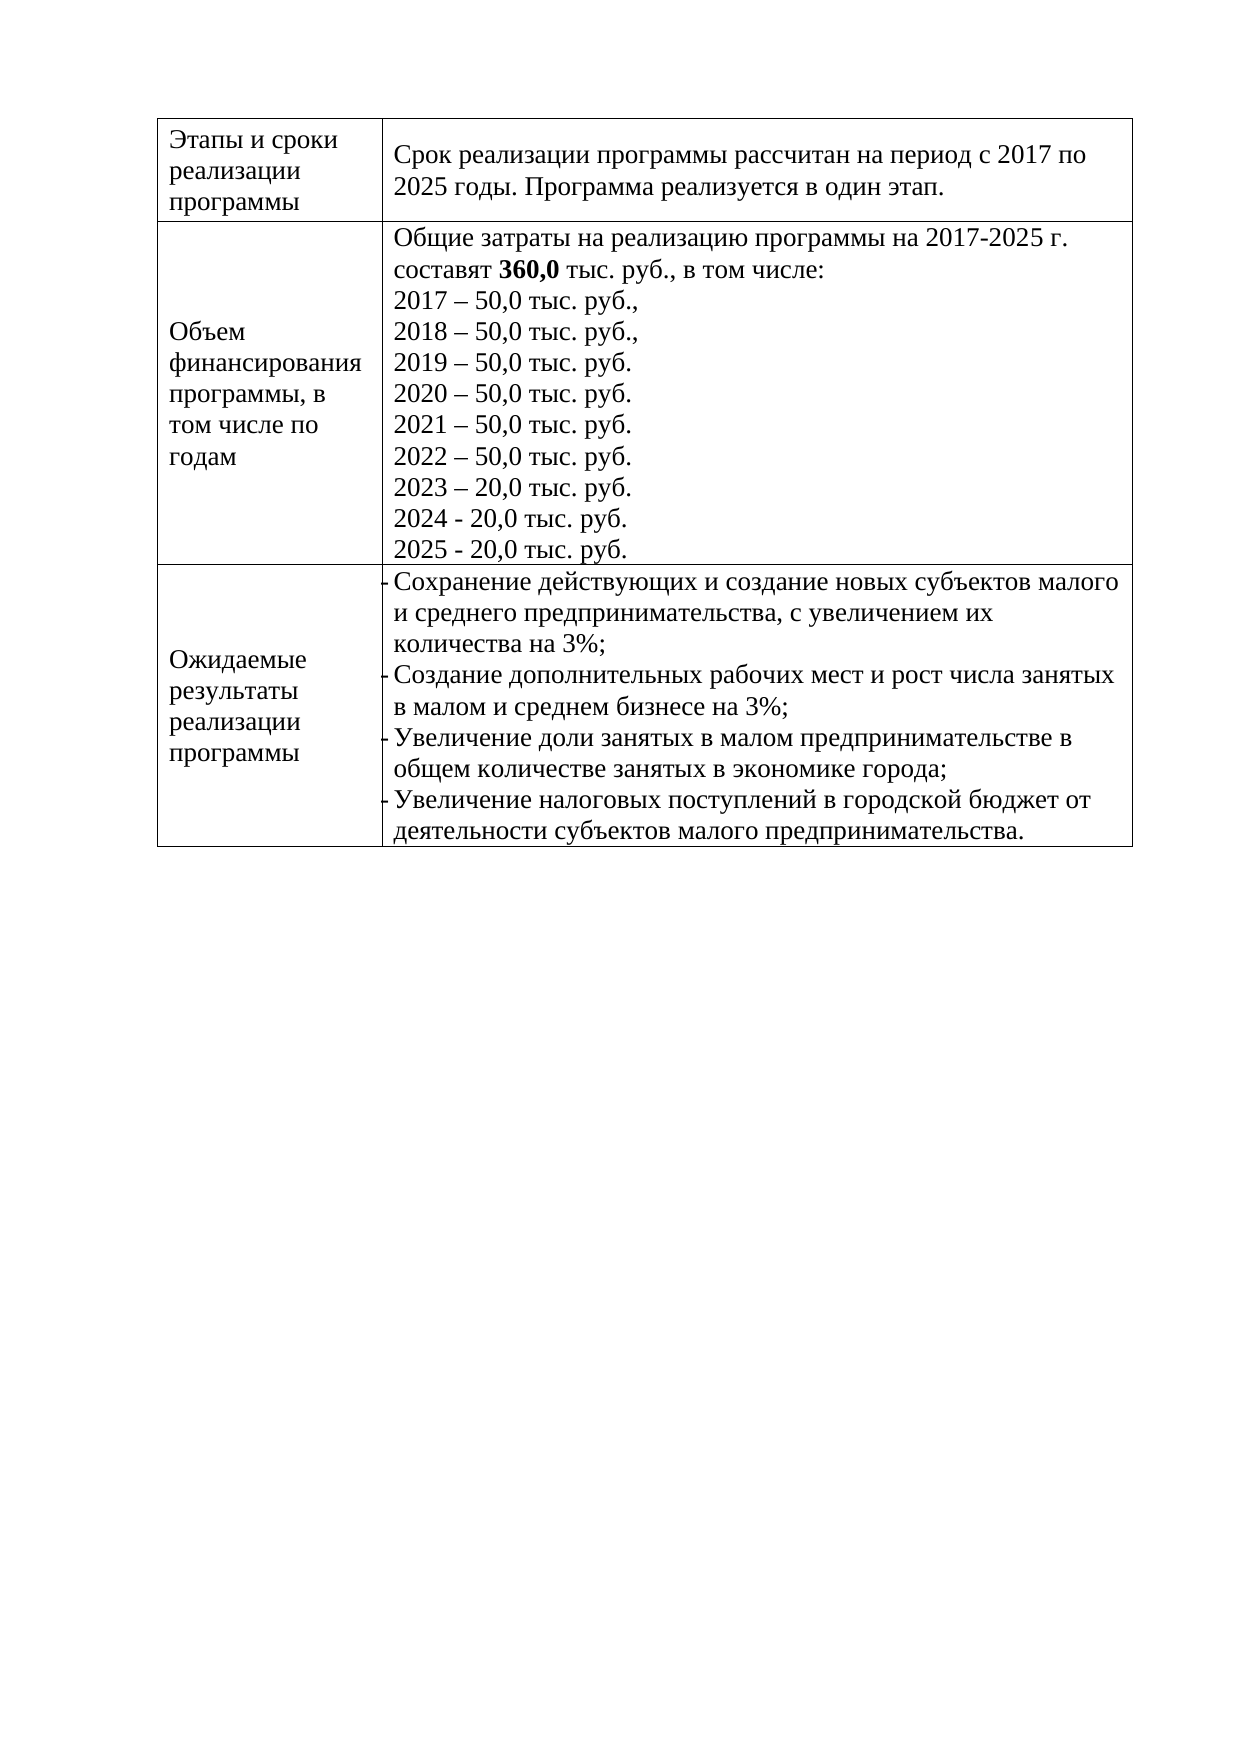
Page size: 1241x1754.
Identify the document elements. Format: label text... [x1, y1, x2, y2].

table_cell Общие затраты на реализацию программы на 2017-2025 г. составят 360,0 тыс. руб., в том числе: 2017 – 50,0 тыс. руб., 2018 – 50,0 тыс. руб., 2019 – 50,0 тыс. руб. 2020 – 50,0 тыс. руб. 2021 – 50,0 тыс. руб. 2022 – 50,0 тыс. руб. 2023 – 20,0 тыс. руб. 2024 - 20,0 тыс. руб. 2025 - 20,0 тыс. руб. [383, 222, 1132, 564]
table_cell Сохранение действующих и создание новых субъектов малого и среднего предпринимательства, с увеличением их количества на 3%; Создание дополнительных рабочих мест и рост числа занятых в малом и среднем бизнесе на 3%; Увеличение доли занятых в малом предпринимательстве в общем количестве занятых в экономике города; Увеличение налоговых поступлений в городской бюджет от деятельности субъектов малого предпринимательства. [383, 565, 1132, 846]
table_cell Этапы и сроки реализации программы [158, 119, 382, 221]
table_cell Срок реализации программы рассчитан на период с 2017 по 2025 годы. Программа реализуется в один этап. [383, 119, 1132, 221]
table_cell Объем финансирования программы, в том числе по годам [158, 222, 382, 564]
table_cell Ожидаемые результаты реализации программы [158, 565, 382, 846]
